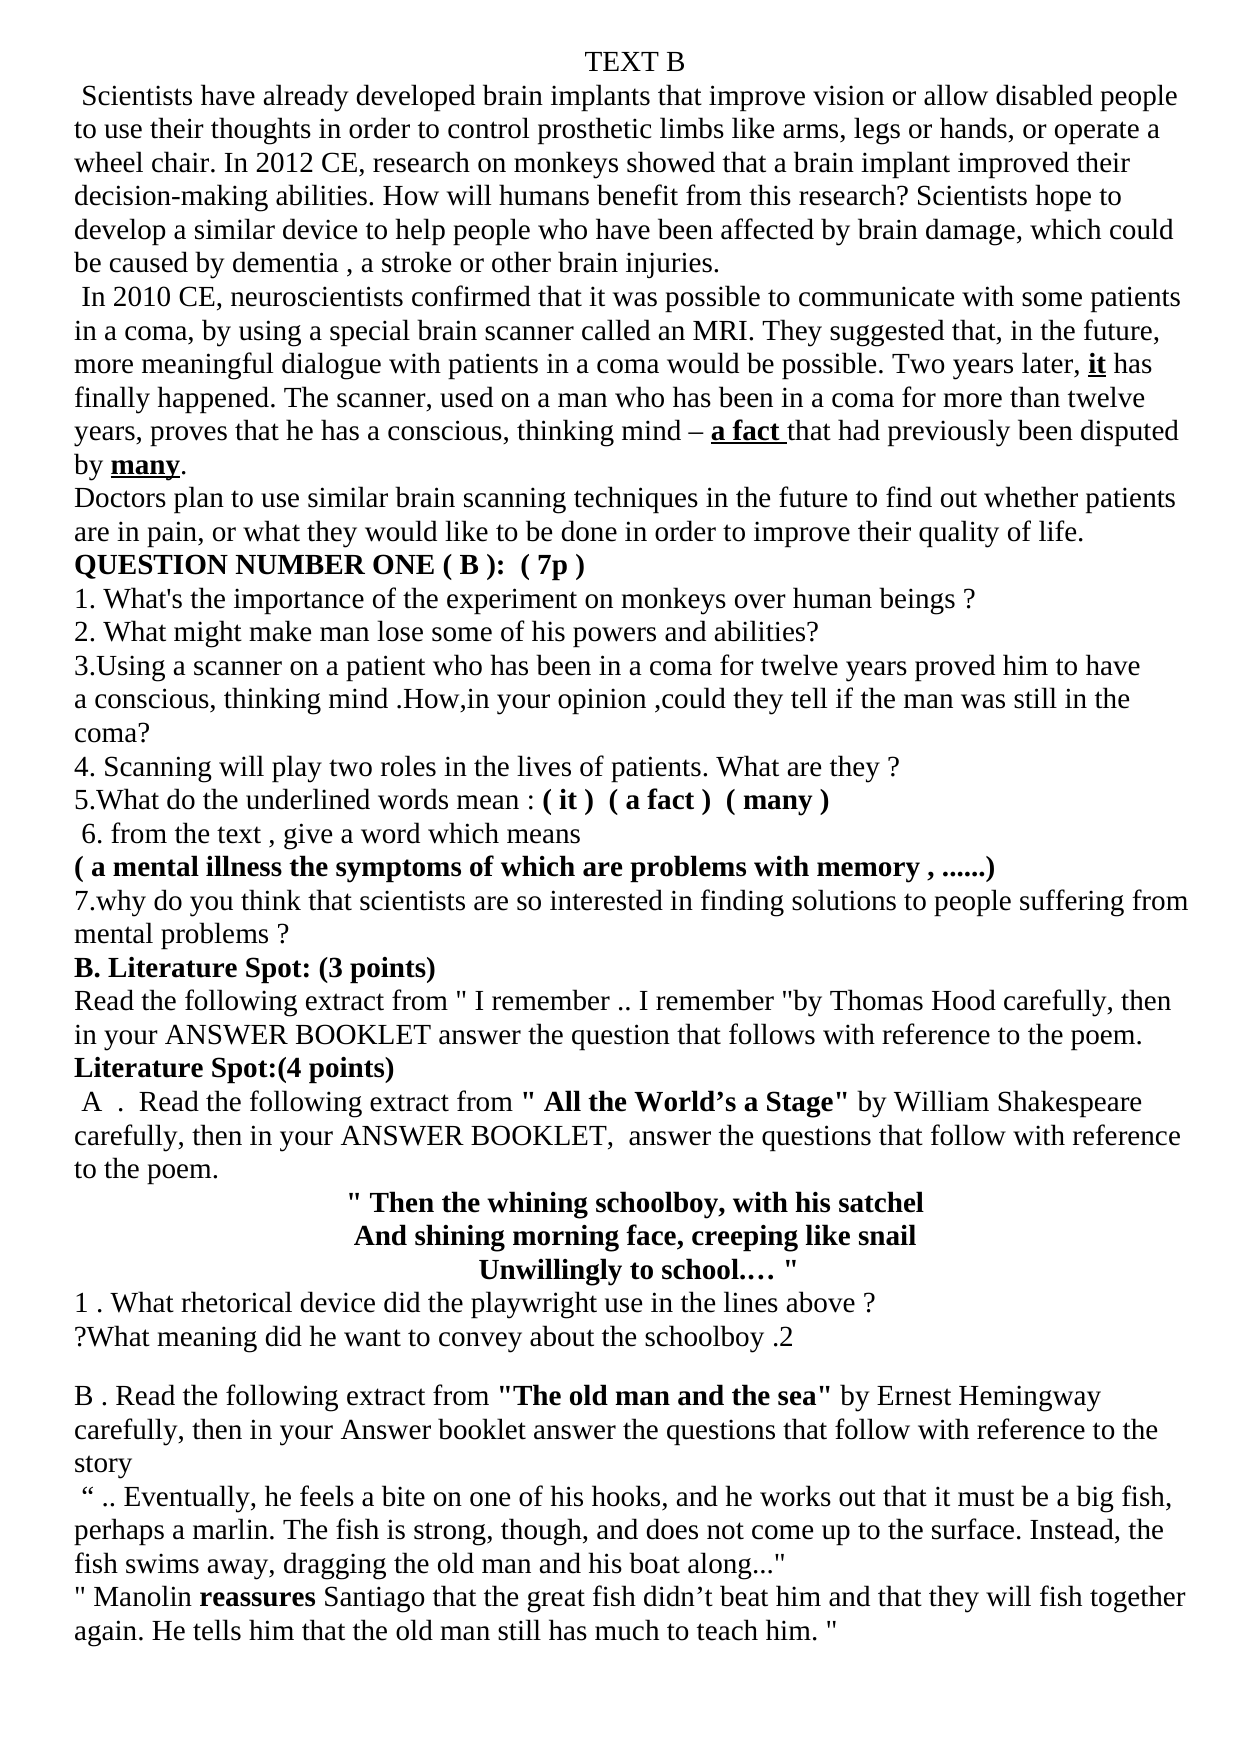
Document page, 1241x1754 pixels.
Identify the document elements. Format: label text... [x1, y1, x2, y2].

text A . Read the following extract from " All the World’s a Stage" by William Shakespeare carefully, then in your ANSWER BOOKLET, answer the questions that follow with reference to the poem. [74, 1084, 1196, 1185]
text Read the following extract from " I remember .. I remember "by Thomas Hood carefully, then in your ANSWER BOOKLET answer the question that follows with reference to the poem. [74, 983, 1196, 1051]
text perhaps a marlin. The fish is strong, though, and does not come up to the surface. Instead, the [74, 1512, 1196, 1546]
text TEXT B [74, 44, 1196, 78]
text 2. What meaning did he want to convey about the schoolboy? [74, 1319, 1196, 1352]
text " Manolin reassures Santiago that the great fish didn’t beat him and that they will fish together again. He tells him that the old man still has much to teach him. " [74, 1579, 1196, 1647]
text Unwillingly to school.… " [74, 1252, 1196, 1285]
text Doctors plan to use similar brain scanning techniques in the future to find out whether patients are in pain, or what they would like to be done in order to improve their quality of life. [74, 480, 1196, 547]
text Literature Spot:(4 points) [74, 1051, 1196, 1084]
text 2. What might make man lose some of his powers and abilities? [74, 614, 1196, 648]
text And shining morning face, creeping like snail [74, 1218, 1196, 1252]
text Scientists have already developed brain implants that improve vision or allow disabled people to use their thoughts in order to control prosthetic limbs like arms, legs or hands, or operate a wheel chair. In 2012 CE, research on monkeys showed that a brain implant improved their decision-making abilities. How will humans benefit from this research? Scientists hope to develop a similar device to help people who have been affected by brain damage, which could be caused by dementia , a stroke or other brain injuries. [74, 78, 1196, 279]
text In 2010 CE, neuroscientists confirmed that it was possible to communicate with some patients in a coma, by using a special brain scanner called an MRI. They suggested that, in the future, more meaningful dialogue with patients in a coma would be possible. Two years later, it has finally happened. The scanner, used on a man who has been in a coma for more than twelve years, proves that he has a conscious, thinking mind – a fact that had previously been disputed by many. [74, 279, 1196, 480]
text ( a mental illness the symptoms of which are problems with memory , ......) [74, 849, 1196, 883]
text fish swims away, dragging the old man and his boat along..." [74, 1546, 1196, 1579]
text 4. Scanning will play two roles in the lives of patients. What are they ? [74, 749, 1196, 782]
text B . Read the following extract from "The old man and the sea" by Ernest Hemingway carefully, then in your Answer booklet answer the questions that follow with reference to the story [74, 1378, 1196, 1479]
text QUESTION NUMBER ONE ( B ): ( 7p ) [74, 547, 1196, 581]
text 3.Using a scanner on a patient who has been in a coma for twelve years proved him to have [74, 648, 1196, 682]
text " Then the whining schoolboy, with his satchel [74, 1185, 1196, 1218]
text 6. from the text , give a word which means [74, 816, 1196, 849]
text “ .. Eventually, he feels a bite on one of his hooks, and he works out that it must be a big fish, [74, 1479, 1196, 1512]
text 1. What's the importance of the experiment on monkeys over human beings ? [74, 581, 1196, 614]
text 1 . What rhetorical device did the playwright use in the lines above ? [74, 1285, 1196, 1319]
text 7.why do you think that scientists are so interested in finding solutions to people suffering from mental problems ? [74, 883, 1196, 950]
text a conscious, thinking mind .How,in your opinion ,could they tell if the man was still in the coma? [74, 682, 1196, 749]
text B. Literature Spot: (3 points) [74, 950, 1196, 983]
text 5.What do the underlined words mean : ( it ) ( a fact ) ( many ) [74, 782, 1196, 816]
